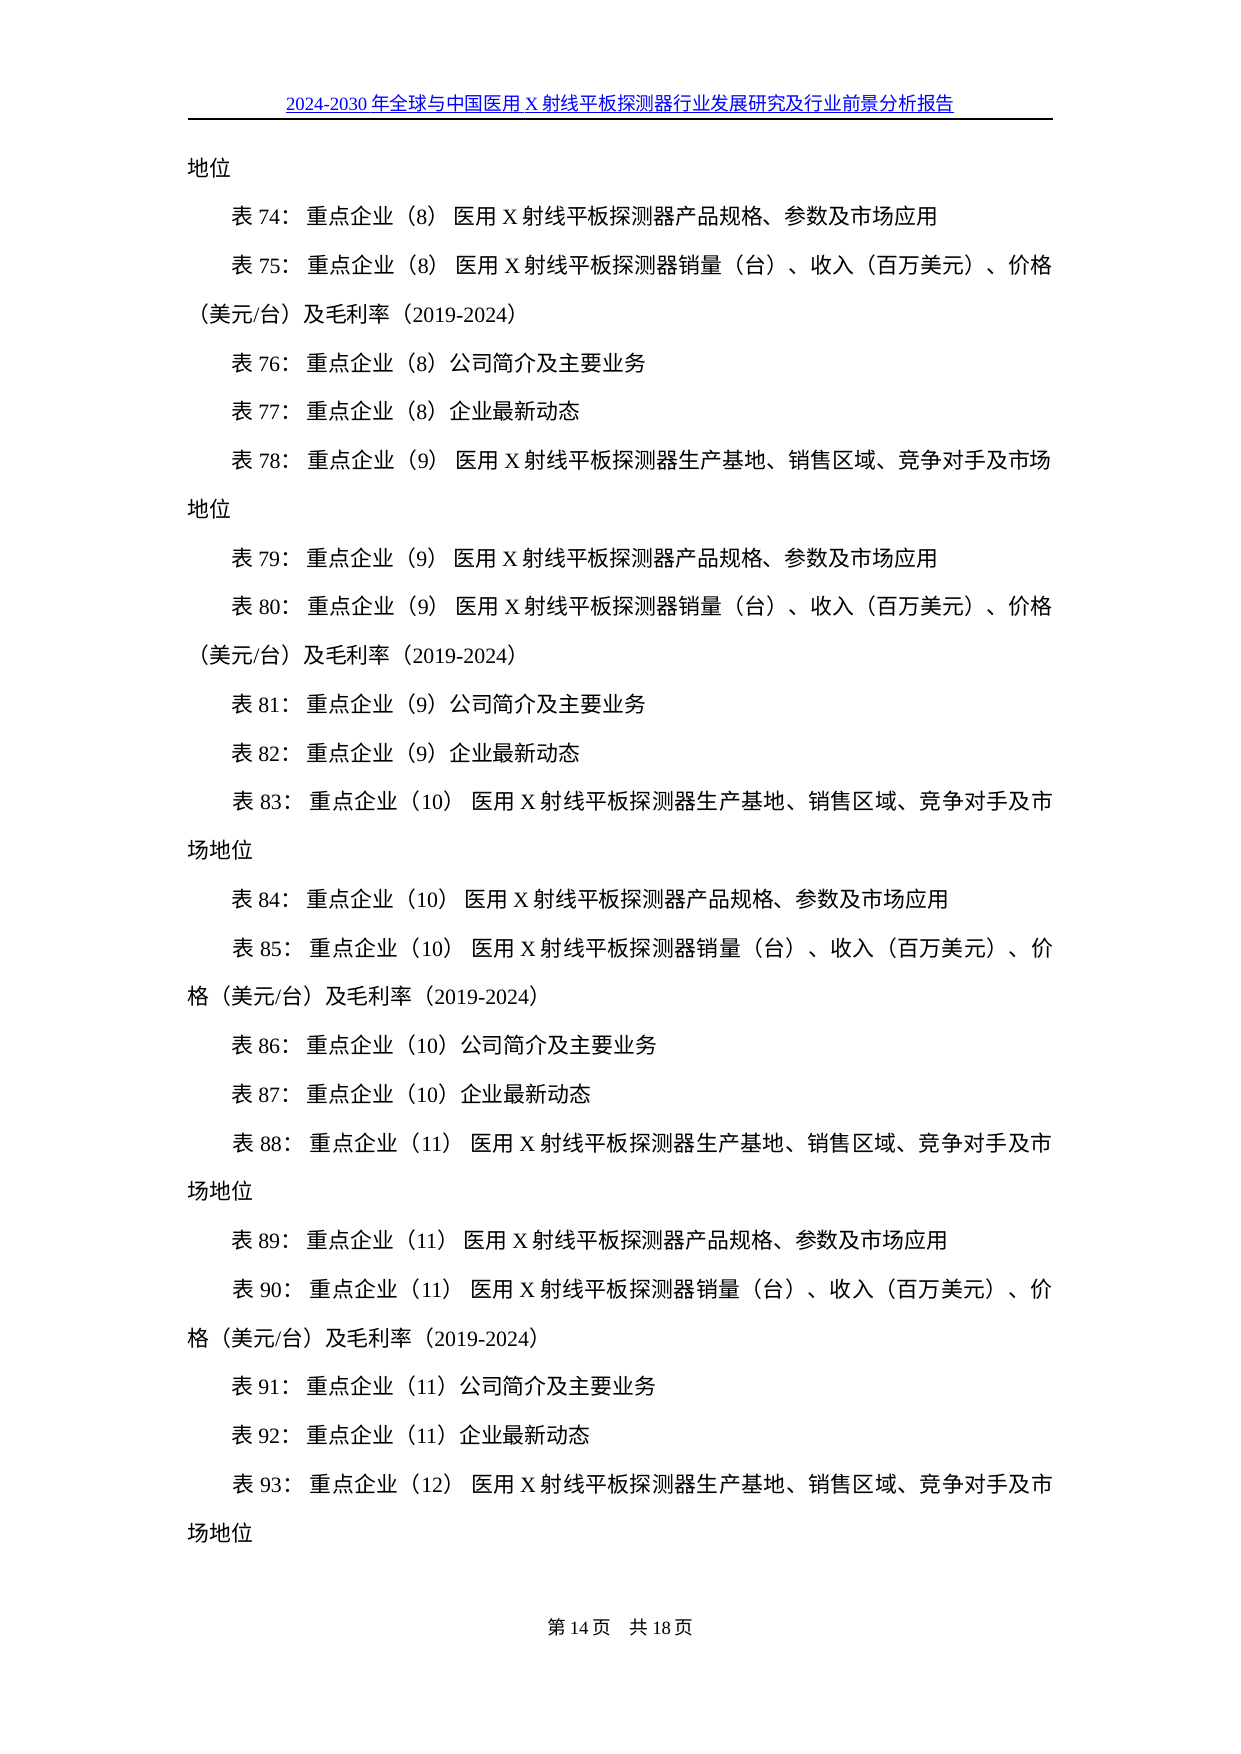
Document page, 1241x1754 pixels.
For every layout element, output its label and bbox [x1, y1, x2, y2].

text [187, 150, 1053, 1548]
